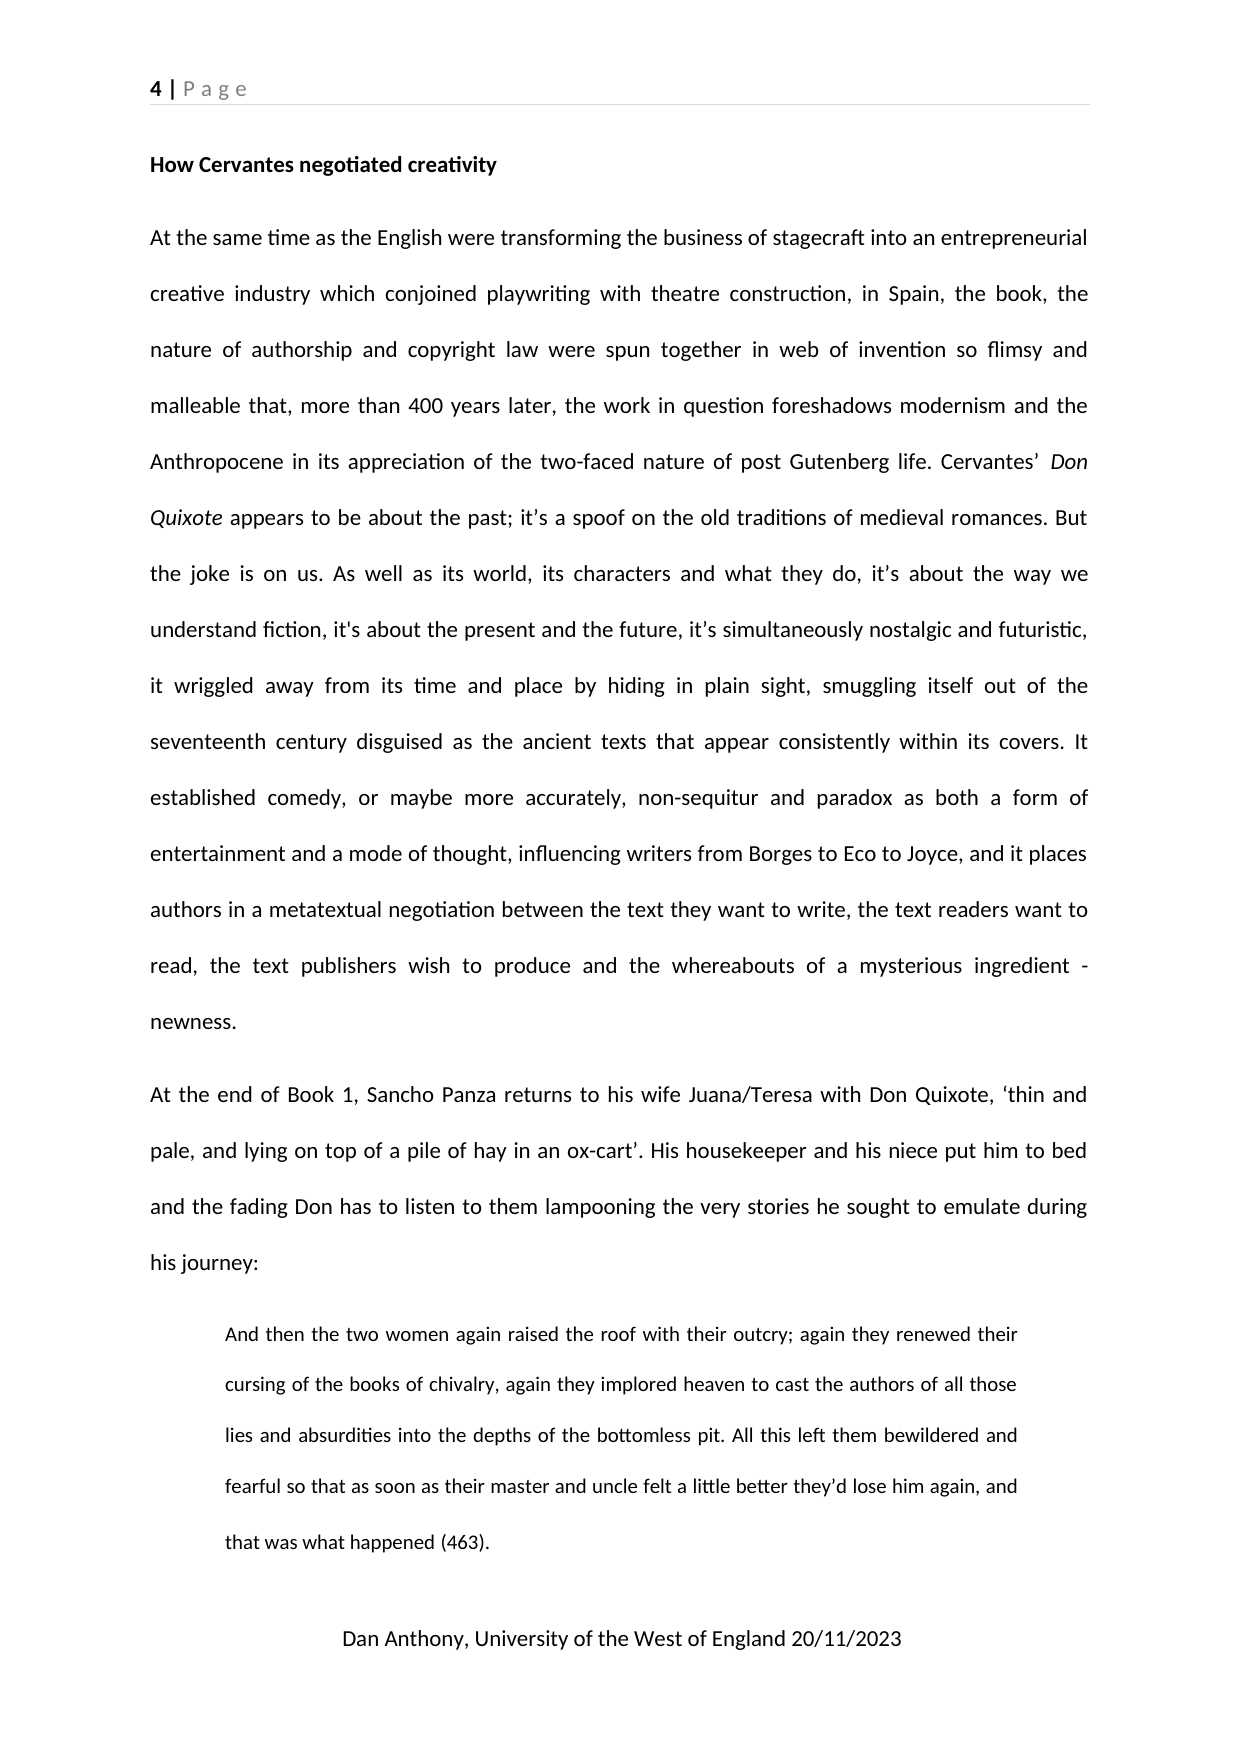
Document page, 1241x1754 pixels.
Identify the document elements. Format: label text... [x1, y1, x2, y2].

text At the end of Book 1, Sancho Panza returns to his wife Juana/Teresa with Don Quixote, ‘thin and pale, and lying on top of a pile of hay in an ox-cart’. His housekeeper and his niece put him to bed and the fading Don has to listen to them lampooning the very stories he sought to emulate during his journey: [150, 1080, 1090, 1276]
text At the same time as the English were transforming the business of stagecraft into an entrepreneurial creative industry which conjoined playwriting with theatre construction, in Spain, the book, the nature of authorship and copyright law were spun together in web of invention so flimsy and malleable that, more than 400 years later, the work in question foreshadows modernism and the Anthropocene in its appreciation of the two-faced nature of post Gutenberg life. Cervantes’ Don Quixote appears to be about the past; it’s a spoof on the old traditions of medieval romances. But the joke is on us. As well as its world, its characters and what they do, it’s about the way we understand fiction, it's about the present and the future, it’s simultaneously nostalgic and futuristic, it wriggled away from its time and place by hiding in plain sight, smuggling itself out of the seventeenth century disguised as the ancient texts that appear consistently within its covers. It established comedy, or maybe more accurately, non-sequitur and paradox as both a form of entertainment and a mode of thought, influencing writers from Borges to Eco to Joyce, and it places authors in a metatextual negotiation between the text they want to write, the text readers want to read, the text publishers wish to produce and the whereabouts of a mysterious ingredient - newness. [150, 223, 1090, 1035]
text And then the two women again raised the roof with their outcry; again they renewed their cursing of the books of chivalry, again they implored heaven to cast the authors of all those lies and absurdities into the depths of the bottomless pit. All this left them bewildered and fearful so that as soon as their master and uncle felt a little better they’d lose him again, and that was what happened (463). [225, 1321, 1019, 1555]
text How Cervantes negotiated creativity [150, 150, 1090, 178]
